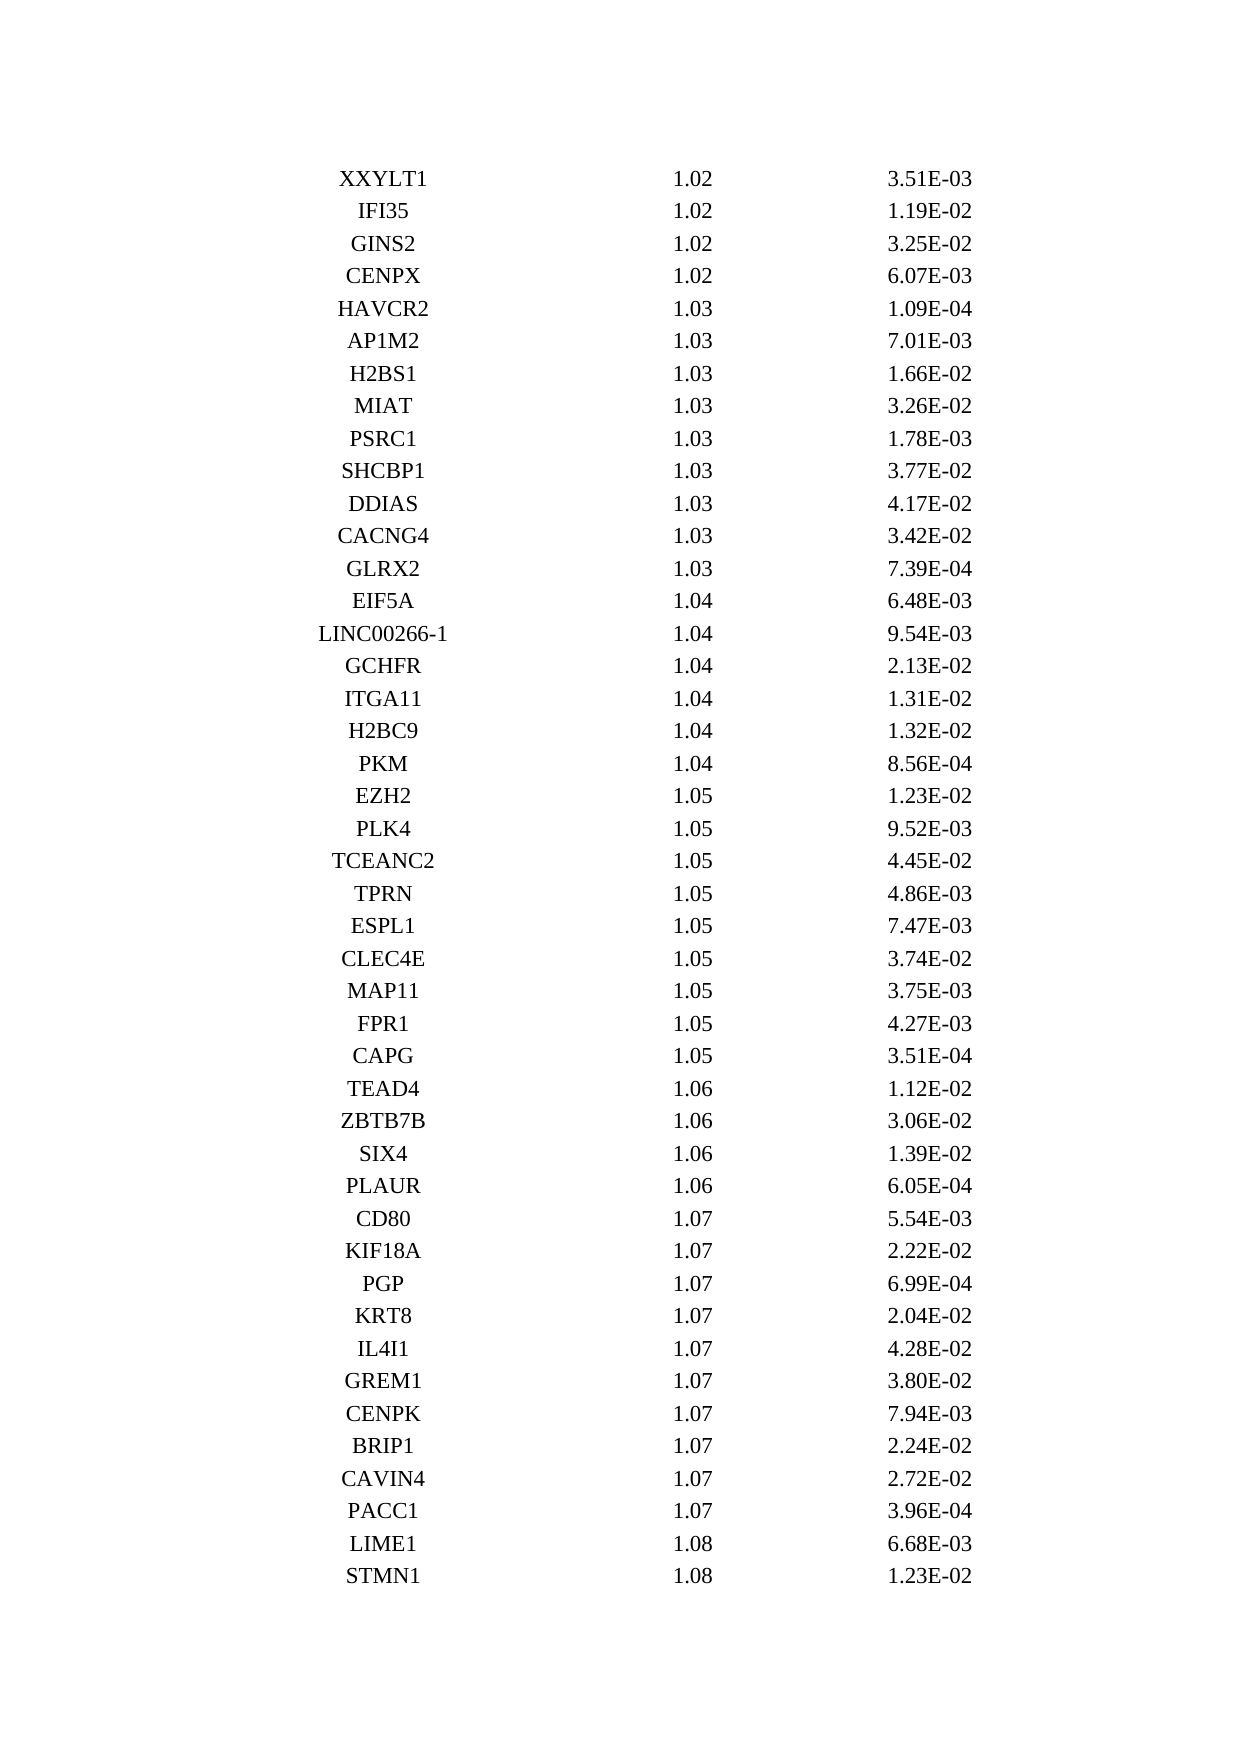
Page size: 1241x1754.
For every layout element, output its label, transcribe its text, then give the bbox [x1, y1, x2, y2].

table_cell 1.12E-02 [807, 1072, 1053, 1104]
table_cell 1.05 [579, 1007, 807, 1039]
table_cell 1.09E-04 [807, 292, 1053, 324]
table_cell CAPG [188, 1040, 579, 1072]
table_cell 1.03 [579, 357, 807, 389]
table_cell 9.54E-03 [807, 617, 1053, 649]
table_cell CAVIN4 [188, 1462, 579, 1494]
table_cell GREM1 [188, 1365, 579, 1397]
table_cell 1.03 [579, 390, 807, 422]
table_cell 1.05 [579, 1040, 807, 1072]
table_cell 1.05 [579, 975, 807, 1007]
table_cell 3.80E-02 [807, 1365, 1053, 1397]
table_cell 5.54E-03 [807, 1202, 1053, 1234]
table_cell 1.02 [579, 227, 807, 259]
table_cell 1.04 [579, 747, 807, 779]
table_cell 4.27E-03 [807, 1007, 1053, 1039]
table_cell HAVCR2 [188, 292, 579, 324]
table_cell LIME1 [188, 1527, 579, 1559]
table_cell TCEANC2 [188, 845, 579, 877]
table_cell TPRN [188, 877, 579, 909]
table_cell 1.07 [579, 1332, 807, 1364]
table_cell 1.06 [579, 1072, 807, 1104]
table_cell 1.07 [579, 1300, 807, 1332]
table_cell 1.66E-02 [807, 357, 1053, 389]
table_cell 3.51E-04 [807, 1040, 1053, 1072]
table_cell H2BS1 [188, 357, 579, 389]
table_cell 3.74E-02 [807, 942, 1053, 974]
table_cell 1.05 [579, 780, 807, 812]
table_cell 1.04 [579, 617, 807, 649]
table_cell EZH2 [188, 780, 579, 812]
table_cell 1.07 [579, 1267, 807, 1299]
table_cell 1.04 [579, 682, 807, 714]
table_cell 1.08 [579, 1560, 807, 1592]
table_cell 1.78E-03 [807, 422, 1053, 454]
table_cell IFI35 [188, 195, 579, 227]
table_cell 1.04 [579, 650, 807, 682]
table_cell 1.04 [579, 715, 807, 747]
table_cell CENPK [188, 1397, 579, 1429]
table_cell 3.42E-02 [807, 520, 1053, 552]
table_cell 6.07E-03 [807, 260, 1053, 292]
table_cell 7.01E-03 [807, 325, 1053, 357]
table_cell 1.06 [579, 1137, 807, 1169]
table_cell 2.24E-02 [807, 1430, 1053, 1462]
table_cell 1.03 [579, 520, 807, 552]
table_cell 2.22E-02 [807, 1235, 1053, 1267]
table_cell 1.03 [579, 422, 807, 454]
table_cell ZBTB7B [188, 1105, 579, 1137]
table_cell AP1M2 [188, 325, 579, 357]
table_cell 6.99E-04 [807, 1267, 1053, 1299]
table_cell 1.07 [579, 1430, 807, 1462]
table_cell 3.25E-02 [807, 227, 1053, 259]
table_cell TEAD4 [188, 1072, 579, 1104]
table_cell IL4I1 [188, 1332, 579, 1364]
table_cell 7.47E-03 [807, 910, 1053, 942]
table_cell 1.03 [579, 552, 807, 584]
table_cell 1.31E-02 [807, 682, 1053, 714]
table_cell 3.06E-02 [807, 1105, 1053, 1137]
table_cell 1.06 [579, 1170, 807, 1202]
table_cell 3.26E-02 [807, 390, 1053, 422]
table_cell ESPL1 [188, 910, 579, 942]
table_cell 1.07 [579, 1495, 807, 1527]
table_cell PACC1 [188, 1495, 579, 1527]
table_cell 1.05 [579, 877, 807, 909]
table_cell STMN1 [188, 1560, 579, 1592]
table_cell GLRX2 [188, 552, 579, 584]
table_cell 1.03 [579, 455, 807, 487]
table_cell 9.52E-03 [807, 812, 1053, 844]
table_cell KIF18A [188, 1235, 579, 1267]
table_cell H2BC9 [188, 715, 579, 747]
table_cell 1.03 [579, 325, 807, 357]
table_cell 1.07 [579, 1397, 807, 1429]
table_cell 1.07 [579, 1235, 807, 1267]
table_cell DDIAS [188, 487, 579, 519]
table_cell 3.96E-04 [807, 1495, 1053, 1527]
table_cell KRT8 [188, 1300, 579, 1332]
table_cell 1.23E-02 [807, 1560, 1053, 1592]
table_cell 3.75E-03 [807, 975, 1053, 1007]
table_cell 1.05 [579, 942, 807, 974]
table_cell MAP11 [188, 975, 579, 1007]
table_cell 1.03 [579, 487, 807, 519]
table_cell EIF5A [188, 585, 579, 617]
table_cell CLEC4E [188, 942, 579, 974]
table_cell 7.39E-04 [807, 552, 1053, 584]
table_cell CACNG4 [188, 520, 579, 552]
table_cell 7.94E-03 [807, 1397, 1053, 1429]
table_cell 1.05 [579, 845, 807, 877]
table_cell PLAUR [188, 1170, 579, 1202]
table_cell 1.02 [579, 260, 807, 292]
table_cell CENPX [188, 260, 579, 292]
table_cell 2.13E-02 [807, 650, 1053, 682]
table_cell BRIP1 [188, 1430, 579, 1462]
table_cell 1.32E-02 [807, 715, 1053, 747]
table_cell 1.07 [579, 1365, 807, 1397]
table_cell 8.56E-04 [807, 747, 1053, 779]
table_cell PGP [188, 1267, 579, 1299]
table_cell 2.72E-02 [807, 1462, 1053, 1494]
table_cell 1.05 [579, 910, 807, 942]
table_cell 1.05 [579, 812, 807, 844]
table_cell 4.28E-02 [807, 1332, 1053, 1364]
table_cell 6.05E-04 [807, 1170, 1053, 1202]
table_cell SHCBP1 [188, 455, 579, 487]
table_cell LINC00266-1 [188, 617, 579, 649]
table_cell 4.45E-02 [807, 845, 1053, 877]
table_cell ITGA11 [188, 682, 579, 714]
table_cell 2.04E-02 [807, 1300, 1053, 1332]
table_cell 3.77E-02 [807, 455, 1053, 487]
table_cell 1.02 [579, 162, 807, 194]
table_cell 4.86E-03 [807, 877, 1053, 909]
table_cell PLK4 [188, 812, 579, 844]
table_cell 1.39E-02 [807, 1137, 1053, 1169]
table_cell PKM [188, 747, 579, 779]
table_cell SIX4 [188, 1137, 579, 1169]
table_cell 6.68E-03 [807, 1527, 1053, 1559]
table_cell PSRC1 [188, 422, 579, 454]
table_cell XXYLT1 [188, 162, 579, 194]
table_cell 1.06 [579, 1105, 807, 1137]
table_cell 3.51E-03 [807, 162, 1053, 194]
table_cell 1.02 [579, 195, 807, 227]
table_cell CD80 [188, 1202, 579, 1234]
table_cell 1.03 [579, 292, 807, 324]
table_cell 1.23E-02 [807, 780, 1053, 812]
table_cell FPR1 [188, 1007, 579, 1039]
table_cell 1.07 [579, 1202, 807, 1234]
table_cell 1.07 [579, 1462, 807, 1494]
table_cell 1.04 [579, 585, 807, 617]
table_cell 1.08 [579, 1527, 807, 1559]
table_cell GINS2 [188, 227, 579, 259]
table_cell 6.48E-03 [807, 585, 1053, 617]
table_cell GCHFR [188, 650, 579, 682]
table_cell 4.17E-02 [807, 487, 1053, 519]
table_cell MIAT [188, 390, 579, 422]
table_cell 1.19E-02 [807, 195, 1053, 227]
